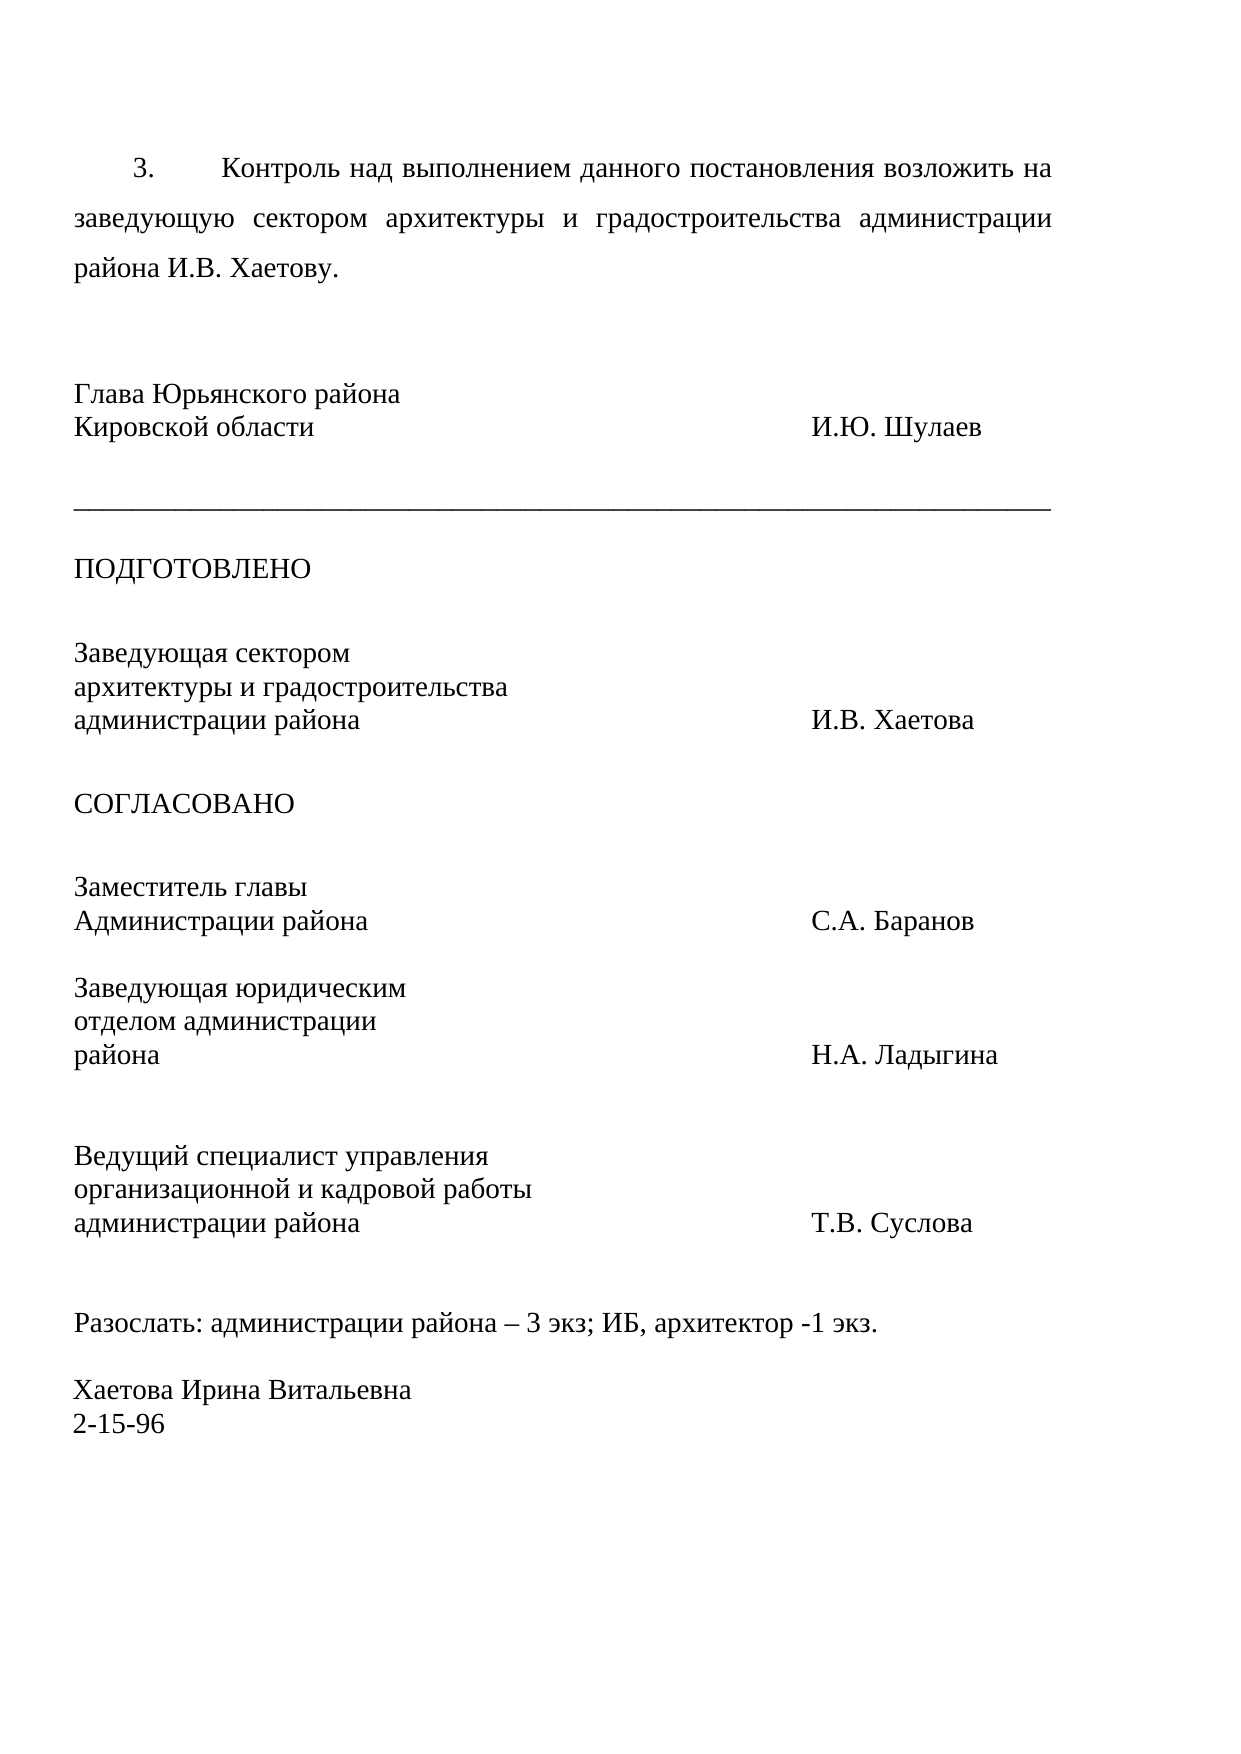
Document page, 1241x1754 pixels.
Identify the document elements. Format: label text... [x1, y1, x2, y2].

text 2-15-96 [72, 1406, 1053, 1439]
text Разослать: администрации района – 3 экз; ИБ, архитектор -1 экз. [73, 1305, 1053, 1339]
text администрации района И.В. Хаетова [73, 702, 1053, 736]
text Заместитель главы [73, 869, 1053, 903]
text 3. Контроль над выполнением данного постановления возложить на заведующую сектором архитектуры и градостроительства администрации района И.В. Хаетову. [73, 150, 1053, 284]
text СОГЛАСОВАНО [73, 786, 1053, 819]
text ___________________________________________________________________ [73, 481, 1053, 514]
text района Н.А. Ладыгина [73, 1037, 1053, 1071]
text Ведущий специалист управления [73, 1138, 1053, 1171]
text ПОДГОТОВЛЕНО [73, 552, 1053, 585]
text Заведующая сектором [73, 635, 1053, 669]
text администрации района Т.В. Суслова [73, 1205, 1053, 1238]
text Хаетова Ирина Витальевна [72, 1372, 1053, 1406]
text отделом администрации [73, 1003, 1053, 1037]
text организационной и кадровой работы [73, 1171, 1053, 1205]
text Администрации района С.А. Баранов [73, 903, 1053, 936]
text Заведующая юридическим [73, 970, 1053, 1003]
text Кировской области И.Ю. Шулаев [73, 409, 1053, 443]
text Глава Юрьянского района [73, 376, 1053, 409]
text архитектуры и градостроительства [73, 669, 1053, 702]
